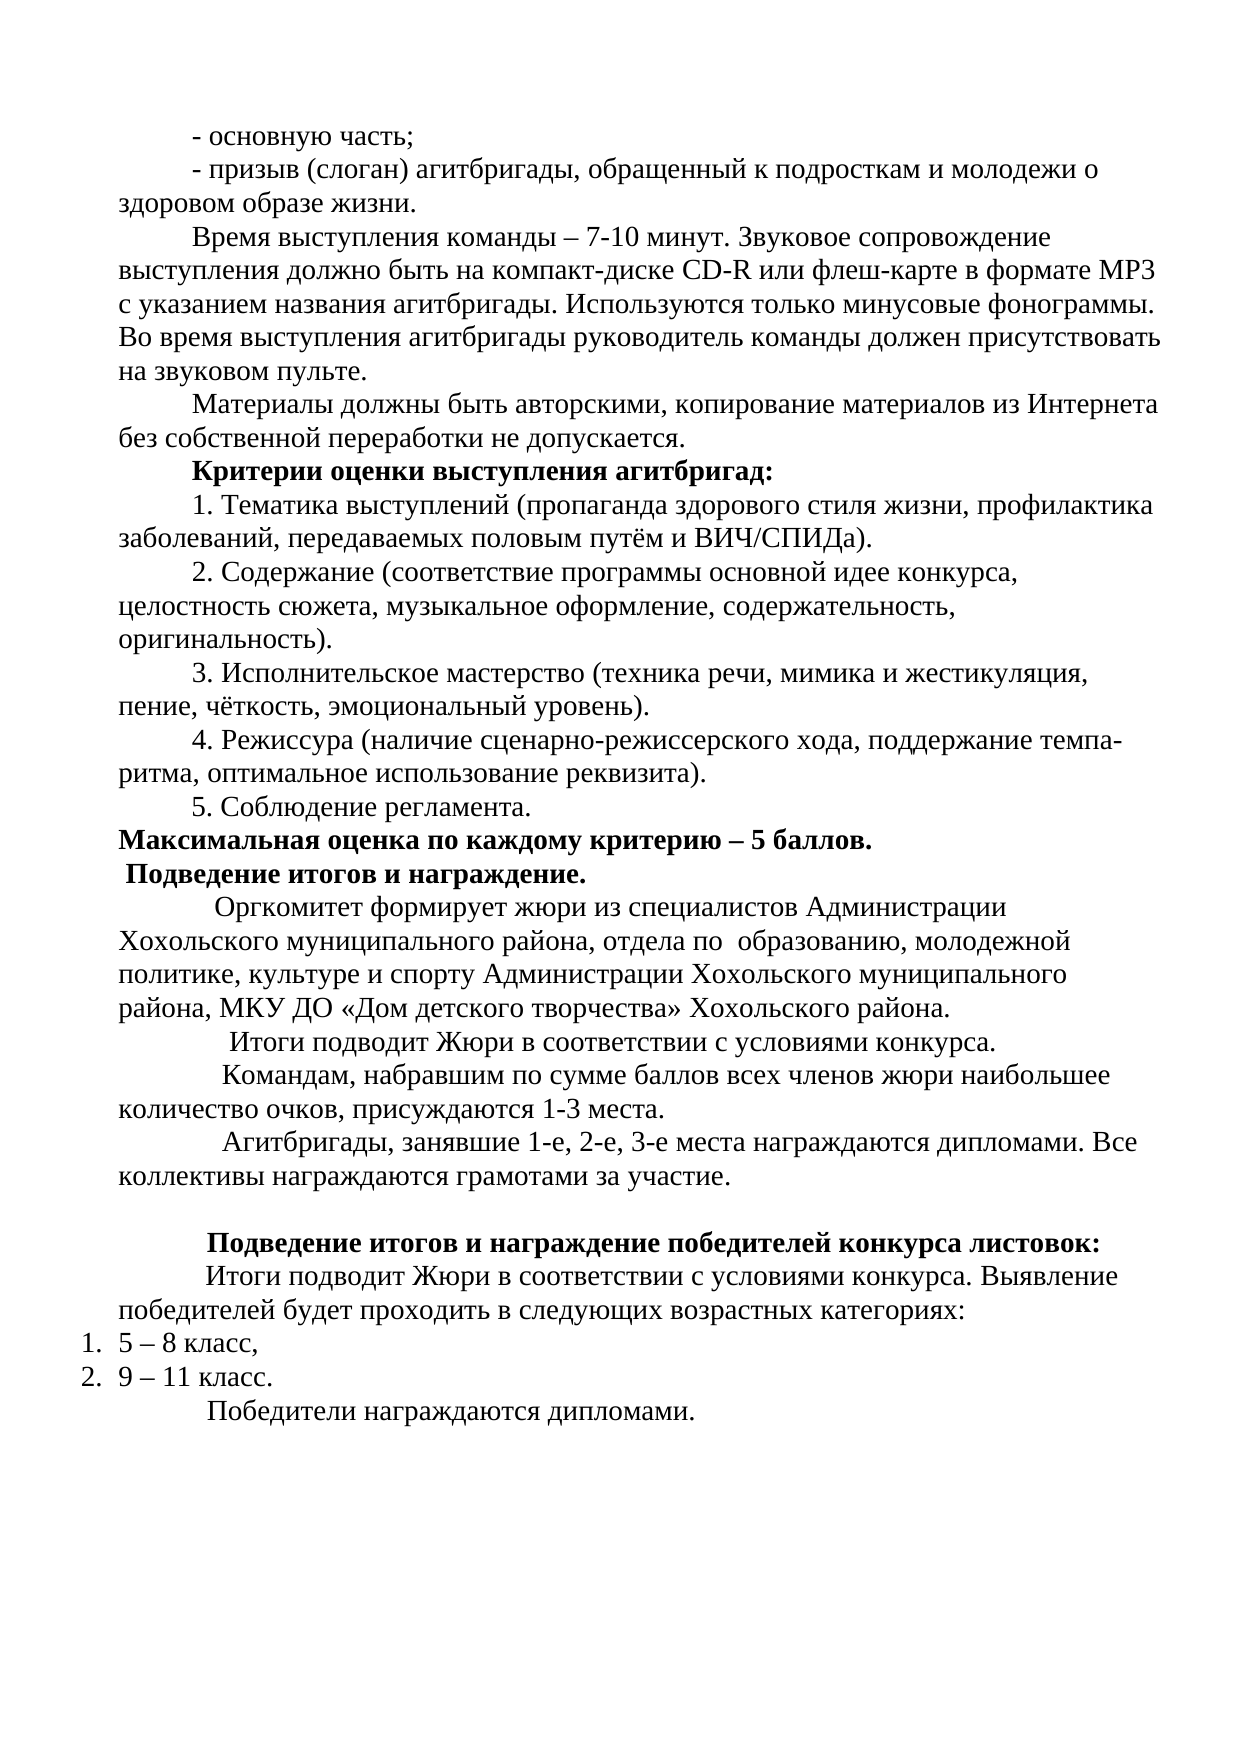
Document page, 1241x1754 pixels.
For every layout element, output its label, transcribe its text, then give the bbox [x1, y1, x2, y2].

text 4. Режиссура (наличие сценарно-режиссерского хода, поддержание темпа-ритма, оптимальное использование реквизита). [118, 722, 1167, 789]
text Итоги подводит Жюри в соответствии с условиями конкурса. Выявление победителей будет проходить в следующих возрастных категориях: [118, 1258, 1167, 1326]
text 1. Тематика выступлений (пропаганда здорового стиля жизни, профилактика заболеваний, передаваемых половым путём и ВИЧ/СПИДа). [118, 487, 1167, 554]
text Агитбригады, занявшие 1-е, 2-е, 3-е места награждаются дипломами. Все коллективы награждаются грамотами за участие. [118, 1124, 1167, 1191]
text 3. Исполнительское мастерство (техника речи, мимика и жестикуляция, пение, чёткость, эмоциональный уровень). [118, 655, 1167, 722]
text Подведение итогов и награждение. [118, 856, 1167, 889]
text Командам, набравшим по сумме баллов всех членов жюри наибольшее количество очков, присуждаются 1-3 места. [118, 1057, 1167, 1124]
text Критерии оценки выступления агитбригад: [118, 453, 1167, 487]
text 2. Содержание (соответствие программы основной идее конкурса, целостность сюжета, музыкальное оформление, содержательность, оригинальность). [118, 554, 1167, 655]
text - призыв (слоган) агитбригады, обращенный к подросткам и молодежи о здоровом образе жизни. [118, 152, 1167, 219]
text Время выступления команды – 7-10 минут. Звуковое сопровождение выступления должно быть на компакт-диске CD-R или флеш-карте в формате MP3 с указанием названия агитбригады. Используются только минусовые фонограммы. Во время выступления агитбригады руководитель команды должен присутствовать на звуковом пульте. [118, 219, 1167, 386]
text Итоги подводит Жюри в соответствии с условиями конкурса. [118, 1024, 1167, 1057]
text Подведение итогов и награждение победителей конкурса листовок: [118, 1225, 1167, 1258]
list 9 – 11 класс. [81, 1359, 1167, 1393]
list 5 – 8 класс, [81, 1326, 1167, 1359]
text Победители награждаются дипломами. [118, 1393, 1167, 1426]
list Максимальная оценка по каждому критерию – 5 баллов. [118, 822, 1167, 856]
text Оргкомитет формирует жюри из специалистов Администрации Хохольского муниципального района, отдела по образованию, молодежной политике, культуре и спорту Администрации Хохольского муниципального района, МКУ ДО «Дом детского творчества» Хохольского района. [118, 889, 1167, 1024]
text Материалы должны быть авторскими, копирование материалов из Интернета без собственной переработки не допускается. [118, 386, 1167, 453]
text - основную часть; [118, 118, 1167, 152]
text 5. Соблюдение регламента. [118, 789, 1167, 822]
